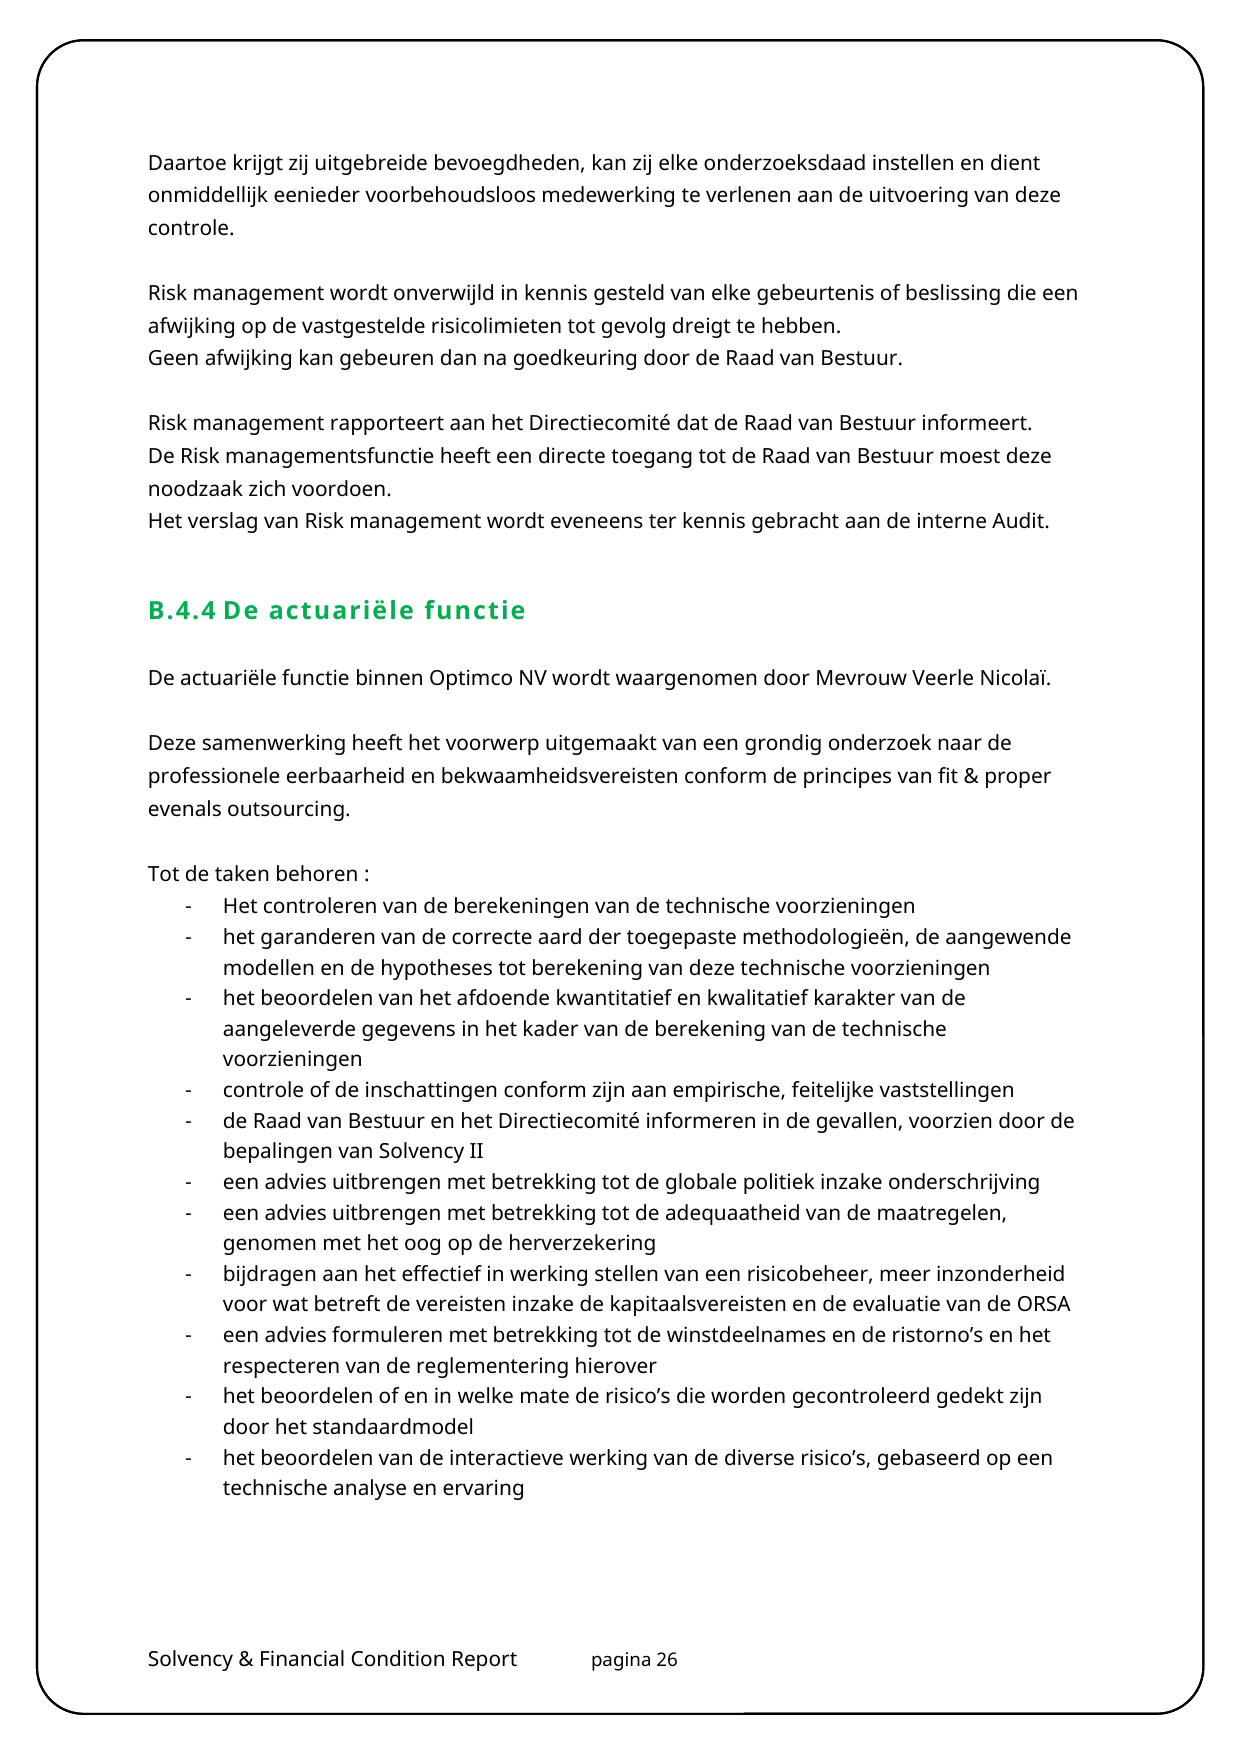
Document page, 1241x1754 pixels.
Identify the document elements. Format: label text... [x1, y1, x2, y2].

text Risk management wordt onverwijld in kennis gesteld van elke gebeurtenis of beslissing die een afwijking op de vastgestelde risicolimieten tot gevolg dreigt te hebben. [148, 278, 1092, 339]
list het garanderen van de correcte aard der toegepaste methodologieën, de aangewende modellen en de hypotheses tot berekening van deze technische voorzieningen [185, 922, 1092, 981]
list het beoordelen van het afdoende kwantitatief en kwalitatief karakter van de aangeleverde gegevens in het kader van de berekening van de technische voorzieningen [185, 983, 1092, 1073]
text Daartoe krijgt zij uitgebreide bevoegdheden, kan zij elke onderzoeksdaad instellen en dient onmiddellijk eenieder voorbehoudsloos medewerking te verlenen aan de uitvoering van deze controle. [148, 148, 1092, 241]
list controle of de inschattingen conform zijn aan empirische, feitelijke vaststellingen [185, 1075, 1092, 1104]
text Risk management rapporteert aan het Directiecomité dat de Raad van Bestuur informeert. [148, 408, 1092, 437]
list het beoordelen of en in welke mate de risico’s die worden gecontroleerd gedekt zijn door het standaardmodel [185, 1381, 1092, 1441]
text De Risk managementsfunctie heeft een directe toegang tot de Raad van Bestuur moest deze noodzaak zich voordoen. [148, 441, 1092, 502]
list Het controleren van de berekeningen van de technische voorzieningen [185, 891, 1092, 920]
list een advies uitbrengen met betrekking tot de globale politiek inzake onderschrijving [185, 1167, 1092, 1196]
text Het verslag van Risk management wordt eveneens ter kennis gebracht aan de interne Audit. [148, 506, 1092, 535]
list de Raad van Bestuur en het Directiecomité informeren in de gevallen, voorzien door de bepalingen van Solvency II [185, 1106, 1092, 1165]
list een advies uitbrengen met betrekking tot de adequaatheid van de maatregelen, genomen met het oog op de herverzekering [185, 1198, 1092, 1257]
text Geen afwijking kan gebeuren dan na goedkeuring door de Raad van Bestuur. [148, 343, 1092, 372]
text Tot de taken behoren : [148, 859, 1092, 887]
text Deze samenwerking heeft het voorwerp uitgemaakt van een grondig onderzoek naar de professionele eerbaarheid en bekwaamheidsvereisten conform de principes van fit & proper evenals outsourcing. [148, 728, 1092, 822]
list een advies formuleren met betrekking tot de winstdeelnames en de ristorno’s en het respecteren van de reglementering hierover [185, 1320, 1092, 1379]
list het beoordelen van de interactieve werking van de diverse risico’s, gebaseerd op een technische analyse en ervaring [185, 1443, 1092, 1502]
text De actuariële functie binnen Optimco NV wordt waargenomen door Mevrouw Veerle Nicolaï. [148, 663, 1092, 692]
subtitle De actuariële functie [148, 592, 1092, 626]
list bijdragen aan het effectief in werking stellen van een risicobeheer, meer inzonderheid voor wat betreft de vereisten inzake de kapitaalsvereisten en de evaluatie van de ORSA [185, 1259, 1092, 1318]
